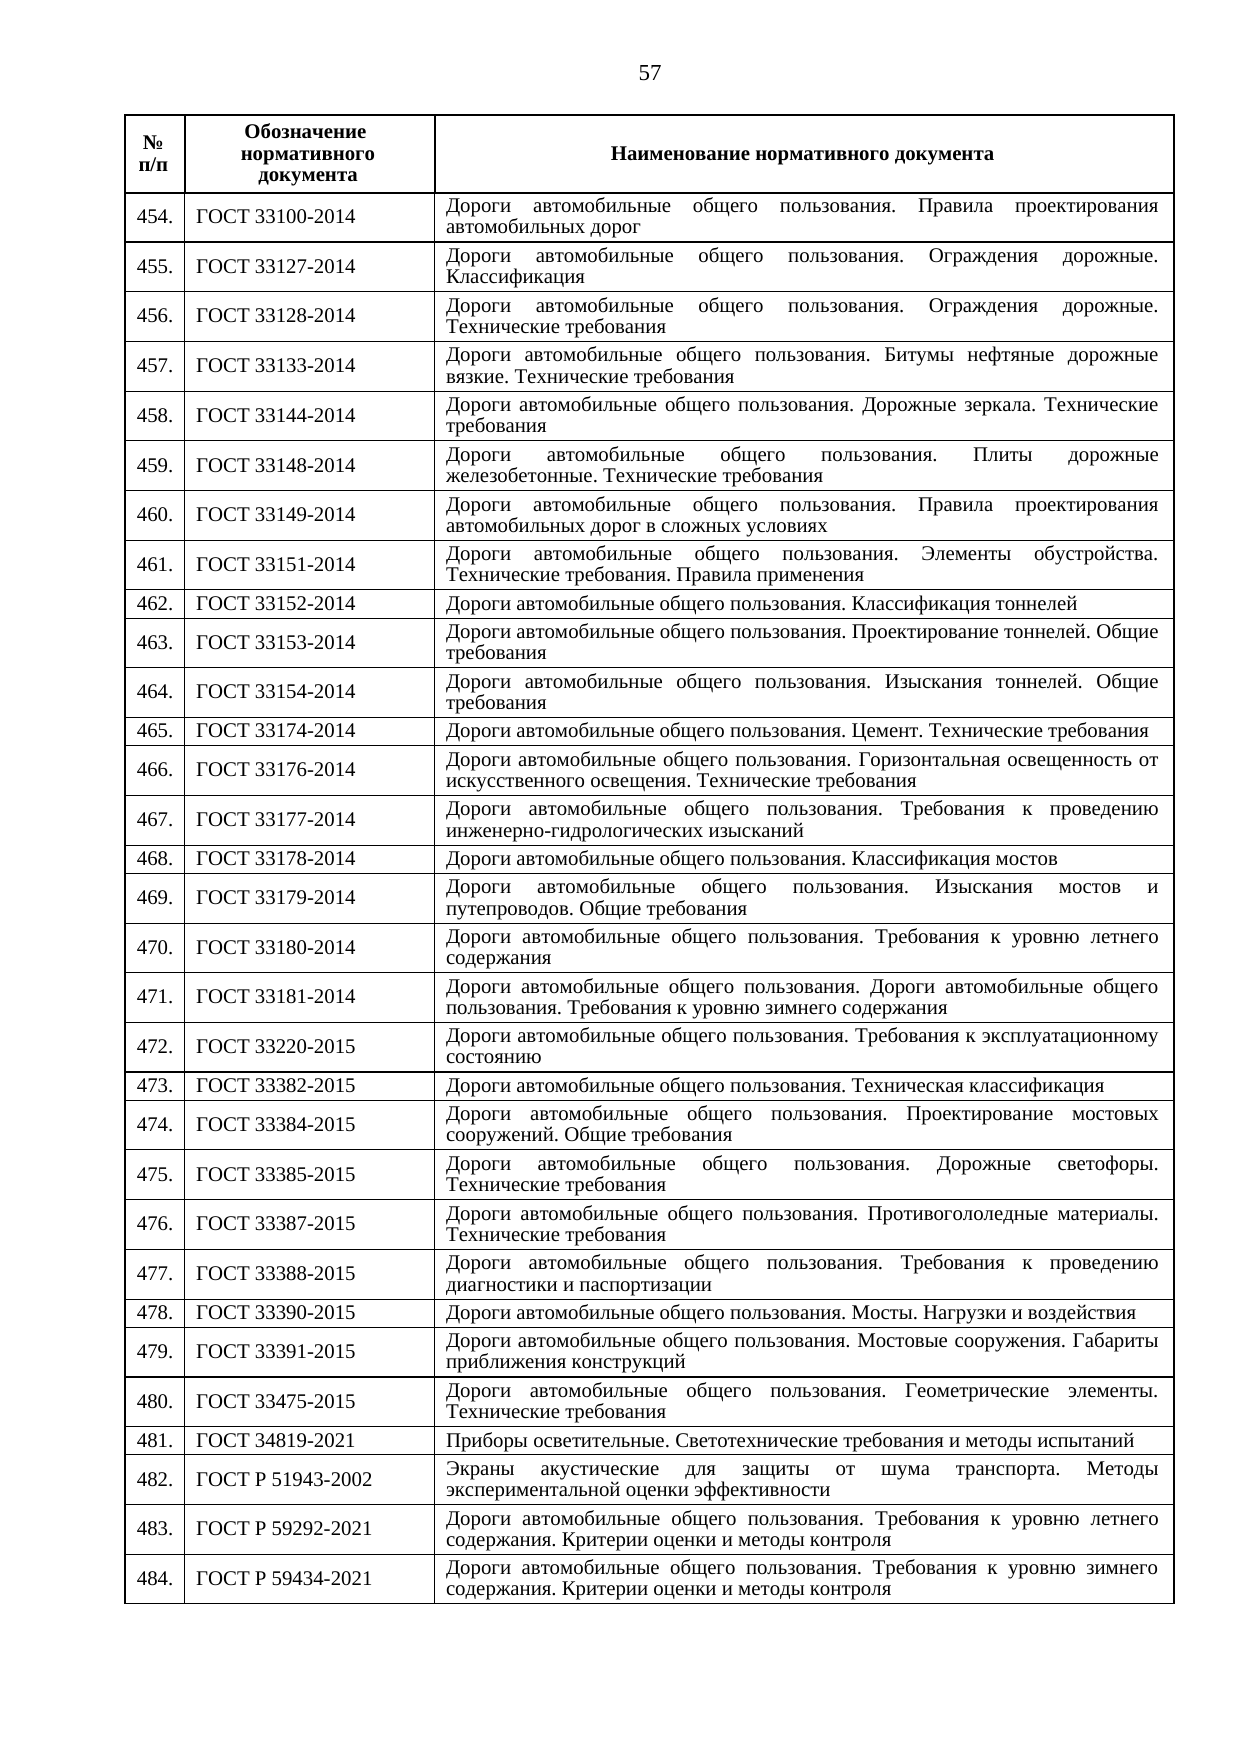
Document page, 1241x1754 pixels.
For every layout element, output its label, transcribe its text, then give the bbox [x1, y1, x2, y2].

table_cell Экраны акустические для защиты от шума транспорта. Методы экспериментальной оценки эффективности [435, 1455, 1173, 1504]
table_cell ГОСТ 33154-2014 [185, 668, 434, 717]
table_cell ГОСТ 33151-2014 [185, 541, 434, 589]
table_cell ГОСТ 33390-2015 [185, 1300, 434, 1327]
table_cell ГОСТ 33176-2014 [185, 746, 434, 795]
table_cell ГОСТ 33178-2014 [185, 846, 434, 873]
table_cell [126, 746, 184, 795]
table_cell ГОСТ 33181-2014 [185, 973, 434, 1022]
table_cell Приборы осветительные. Светотехнические требования и методы испытаний [435, 1427, 1173, 1454]
table_cell Дороги автомобильные общего пользования. Классификация тоннелей [435, 590, 1173, 617]
table_cell [126, 973, 184, 1022]
table_cell Дороги автомобильные общего пользования. Требования к уровню летнего содержания [435, 924, 1173, 972]
table_cell Дороги автомобильные общего пользования. Горизонтальная освещенность от искусственного освещения. Технические требования [435, 746, 1173, 795]
table_cell Дороги автомобильные общего пользования. Проектирование тоннелей. Общие требования [435, 619, 1173, 667]
table_header Обозначение нормативного документа [186, 116, 434, 192]
table_cell [126, 1427, 184, 1454]
table_cell ГОСТ 33100-2014 [185, 194, 434, 241]
table_cell Дороги автомобильные общего пользования. Проектирование мостовых сооружений. Общие требования [435, 1101, 1173, 1149]
table_cell [126, 874, 184, 922]
table_cell ГОСТ 33391-2015 [185, 1328, 434, 1376]
table_cell Дороги автомобильные общего пользования. Элементы обустройства. Технические требования. Правила применения [435, 541, 1173, 589]
table_cell ГОСТ 34819-2021 [185, 1427, 434, 1454]
table_cell [126, 1073, 184, 1100]
table_cell Дороги автомобильные общего пользования. Требования к уровню зимнего содержания. Критерии оценки и методы контроля [435, 1555, 1173, 1603]
table_cell [126, 1300, 184, 1327]
table_cell Дороги автомобильные общего пользования. Требования к эксплуатационному состоянию [435, 1023, 1173, 1071]
table_cell [126, 1505, 184, 1554]
table_cell ГОСТ 33127-2014 [185, 243, 434, 291]
table_cell Дороги автомобильные общего пользования. Плиты дорожные железобетонные. Технические требования [435, 441, 1173, 490]
table_cell Дороги автомобильные общего пользования. Дорожные зеркала. Технические требования [435, 392, 1173, 440]
table_cell ГОСТ 33148-2014 [185, 441, 434, 490]
table_cell ГОСТ Р 59434-2021 [185, 1555, 434, 1603]
table_cell ГОСТ Р 59292-2021 [185, 1505, 434, 1554]
table_cell ГОСТ 33174-2014 [185, 718, 434, 745]
table_cell [126, 243, 184, 291]
table_cell Дороги автомобильные общего пользования. Противогололедные материалы. Технические требования [435, 1200, 1173, 1249]
table_cell [126, 441, 184, 490]
table_cell [126, 668, 184, 717]
table_cell [126, 846, 184, 873]
table_cell [126, 1250, 184, 1298]
table_cell [126, 194, 184, 241]
table_cell Дороги автомобильные общего пользования. Требования к проведению инженерно-гидрологических изысканий [435, 796, 1173, 844]
table_cell [126, 392, 184, 440]
table_cell ГОСТ 33382-2015 [185, 1073, 434, 1100]
table_cell ГОСТ 33149-2014 [185, 491, 434, 539]
table_cell ГОСТ 33384-2015 [185, 1101, 434, 1149]
table_cell ГОСТ 33180-2014 [185, 924, 434, 972]
table_cell Дороги автомобильные общего пользования. Дорожные светофоры. Технические требования [435, 1150, 1173, 1199]
table_cell [126, 1150, 184, 1199]
table_cell [126, 718, 184, 745]
table_cell Дороги автомобильные общего пользования. Цемент. Технические требования [435, 718, 1173, 745]
table_cell Дороги автомобильные общего пользования. Битумы нефтяные дорожные вязкие. Технические требования [435, 342, 1173, 391]
table_cell Дороги автомобильные общего пользования. Изыскания мостов и путепроводов. Общие требования [435, 874, 1173, 922]
table_header Наименование нормативного документа [436, 116, 1173, 192]
table_cell [126, 1378, 184, 1426]
table_cell [126, 491, 184, 539]
table_cell Дороги автомобильные общего пользования. Дороги автомобильные общего пользования. Требования к уровню зимнего содержания [435, 973, 1173, 1022]
table_cell [126, 1555, 184, 1603]
table_cell Дороги автомобильные общего пользования. Ограждения дорожные. Классификация [435, 243, 1173, 291]
table_cell Дороги автомобильные общего пользования. Требования к уровню летнего содержания. Критерии оценки и методы контроля [435, 1505, 1173, 1554]
table_cell Дороги автомобильные общего пользования. Правила проектирования автомобильных дорог в сложных условиях [435, 491, 1173, 539]
table_cell [126, 1200, 184, 1249]
table_cell [126, 796, 184, 844]
table_cell Дороги автомобильные общего пользования. Правила проектирования автомобильных дорог [435, 194, 1173, 241]
table_cell [126, 541, 184, 589]
table_cell ГОСТ 33152-2014 [185, 590, 434, 617]
table_cell [126, 1101, 184, 1149]
table_header № п/п [126, 116, 184, 192]
table_cell ГОСТ 33388-2015 [185, 1250, 434, 1298]
table_cell Дороги автомобильные общего пользования. Изыскания тоннелей. Общие требования [435, 668, 1173, 717]
table_cell ГОСТ 33220-2015 [185, 1023, 434, 1071]
table_cell [126, 619, 184, 667]
table_cell [126, 292, 184, 341]
table_cell ГОСТ 33133-2014 [185, 342, 434, 391]
table_cell ГОСТ 33179-2014 [185, 874, 434, 922]
table_cell ГОСТ 33475-2015 [185, 1378, 434, 1426]
table_cell ГОСТ 33144-2014 [185, 392, 434, 440]
table_cell Дороги автомобильные общего пользования. Требования к проведению диагностики и паспортизации [435, 1250, 1173, 1298]
table_cell Дороги автомобильные общего пользования. Мосты. Нагрузки и воздействия [435, 1300, 1173, 1327]
table_cell [126, 1023, 184, 1071]
table_cell ГОСТ 33153-2014 [185, 619, 434, 667]
table_cell ГОСТ 33387-2015 [185, 1200, 434, 1249]
table_cell [126, 1455, 184, 1504]
table_cell [126, 342, 184, 391]
table_cell [126, 590, 184, 617]
table_cell [126, 1328, 184, 1376]
table_cell Дороги автомобильные общего пользования. Мостовые сооружения. Габариты приближения конструкций [435, 1328, 1173, 1376]
table_cell Дороги автомобильные общего пользования. Ограждения дорожные. Технические требования [435, 292, 1173, 341]
table_cell ГОСТ 33177-2014 [185, 796, 434, 844]
table_cell Дороги автомобильные общего пользования. Классификация мостов [435, 846, 1173, 873]
table_cell ГОСТ Р 51943-2002 [185, 1455, 434, 1504]
table_cell Дороги автомобильные общего пользования. Техническая классификация [435, 1073, 1173, 1100]
table_cell [126, 924, 184, 972]
table_cell ГОСТ 33385-2015 [185, 1150, 434, 1199]
table_cell ГОСТ 33128-2014 [185, 292, 434, 341]
table_cell Дороги автомобильные общего пользования. Геометрические элементы. Технические требования [435, 1378, 1173, 1426]
